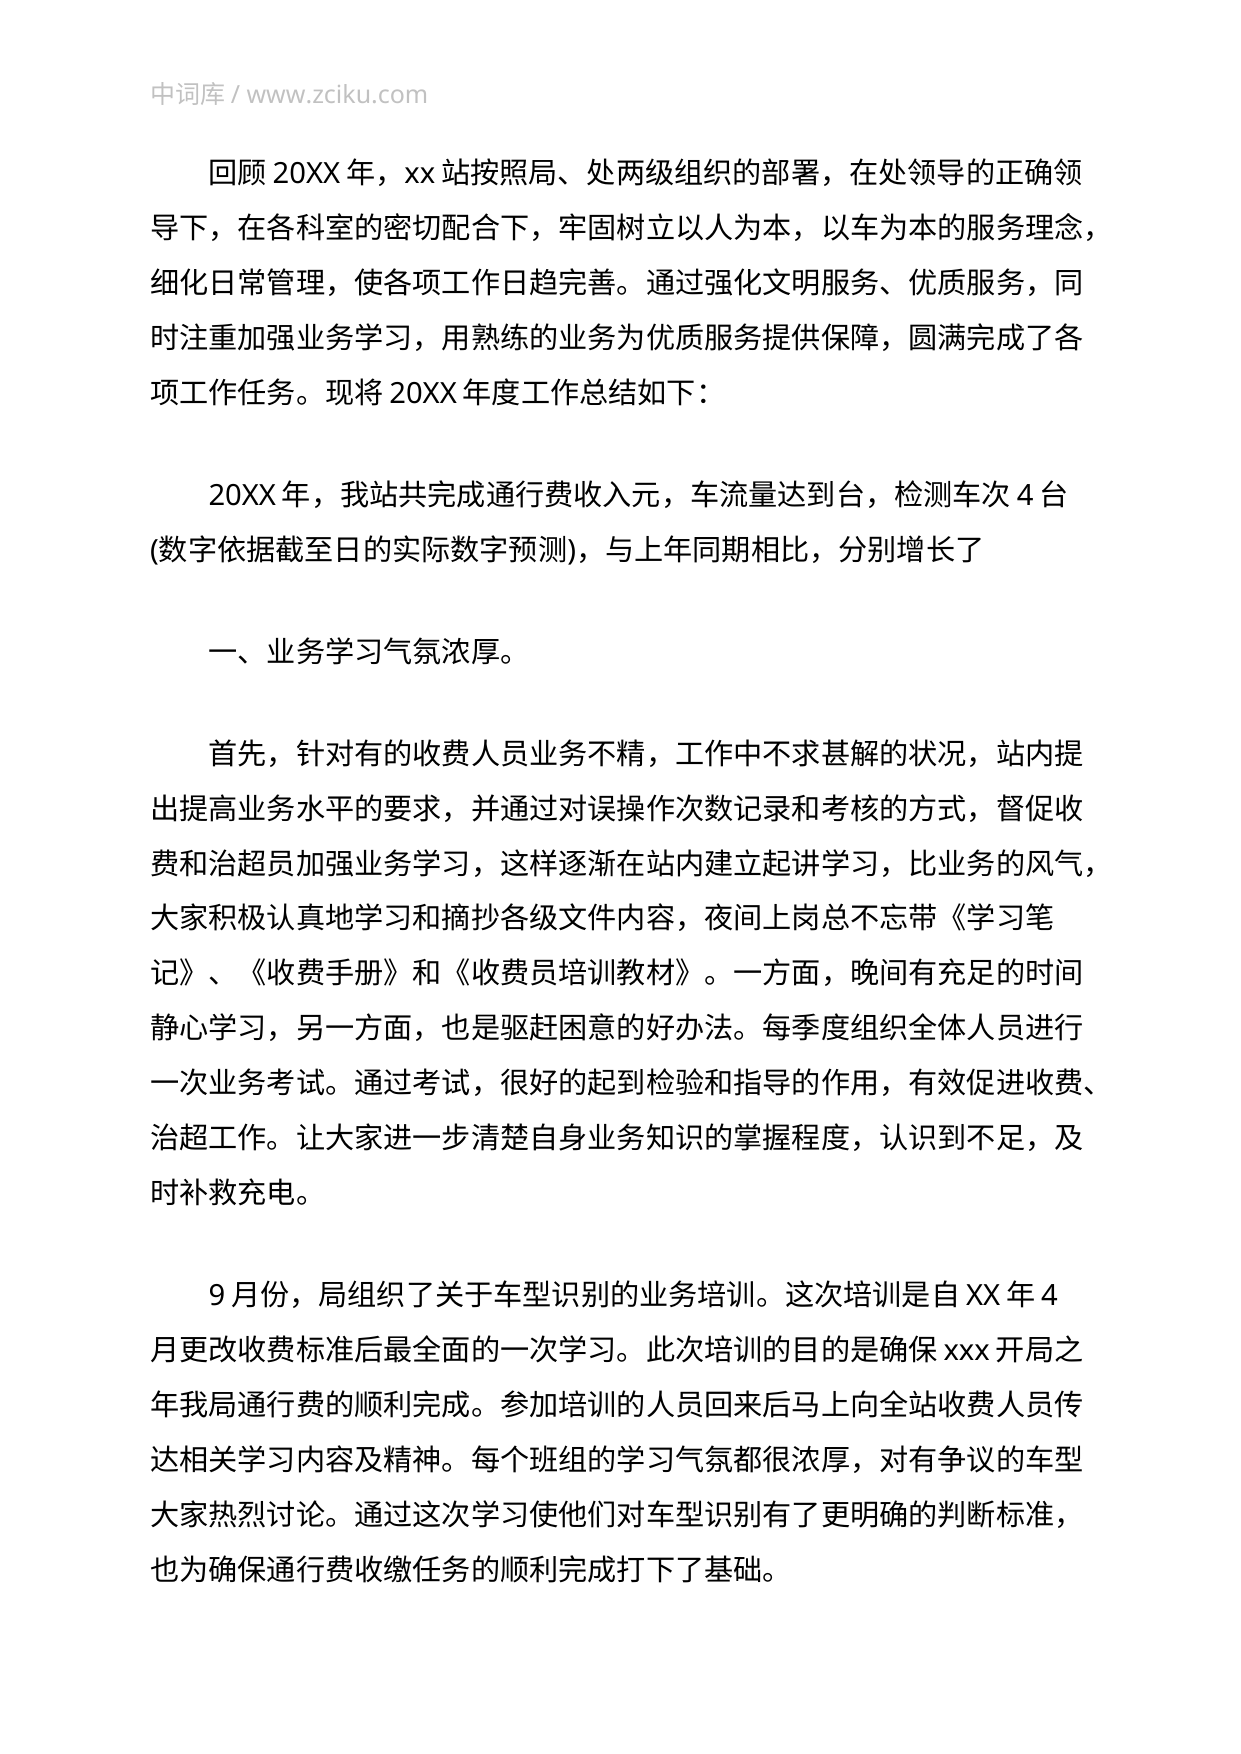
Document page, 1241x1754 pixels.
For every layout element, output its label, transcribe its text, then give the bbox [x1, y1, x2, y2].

text 回顾20XX年，xx站按照局、处两级组织的部署，在处领导的正确领导下，在各科室的密切配合下，牢固树立以人为本，以车为本的服务理念，细化日常管理，使各项工作日趋完善。通过强化文明服务、优质服务，同时注重加强业务学习，用熟练的业务为优质服务提供保障，圆满完成了各项工作任务。现将20XX年度工作总结如下： [150, 150, 1090, 412]
text 一、业务学习气氛浓厚。 [150, 629, 1090, 671]
text 首先，针对有的收费人员业务不精，工作中不求甚解的状况，站内提出提高业务水平的要求，并通过对误操作次数记录和考核的方式，督促收费和治超员加强业务学习，这样逐渐在站内建立起讲学习，比业务的风气，大家积极认真地学习和摘抄各级文件内容，夜间上岗总不忘带《学习笔记》、《收费手册》和《收费员培训教材》。一方面，晚间有充足的时间静心学习，另一方面，也是驱赶困意的好办法。每季度组织全体人员进行一次业务考试。通过考试，很好的起到检验和指导的作用，有效促进收费、治超工作。让大家进一步清楚自身业务知识的掌握程度，认识到不足，及时补救充电。 [150, 730, 1090, 1212]
text 9月份，局组织了关于车型识别的业务培训。这次培训是自XX年4月更改收费标准后最全面的一次学习。此次培训的目的是确保xxx开局之年我局通行费的顺利完成。参加培训的人员回来后马上向全站收费人员传达相关学习内容及精神。每个班组的学习气氛都很浓厚，对有争议的车型大家热烈讨论。通过这次学习使他们对车型识别有了更明确的判断标准，也为确保通行费收缴任务的顺利完成打下了基础。 [150, 1271, 1090, 1588]
text 20XX年，我站共完成通行费收入元，车流量达到台，检测车次4台(数字依据截至日的实际数字预测)，与上年同期相比，分别增长了 [150, 472, 1090, 569]
